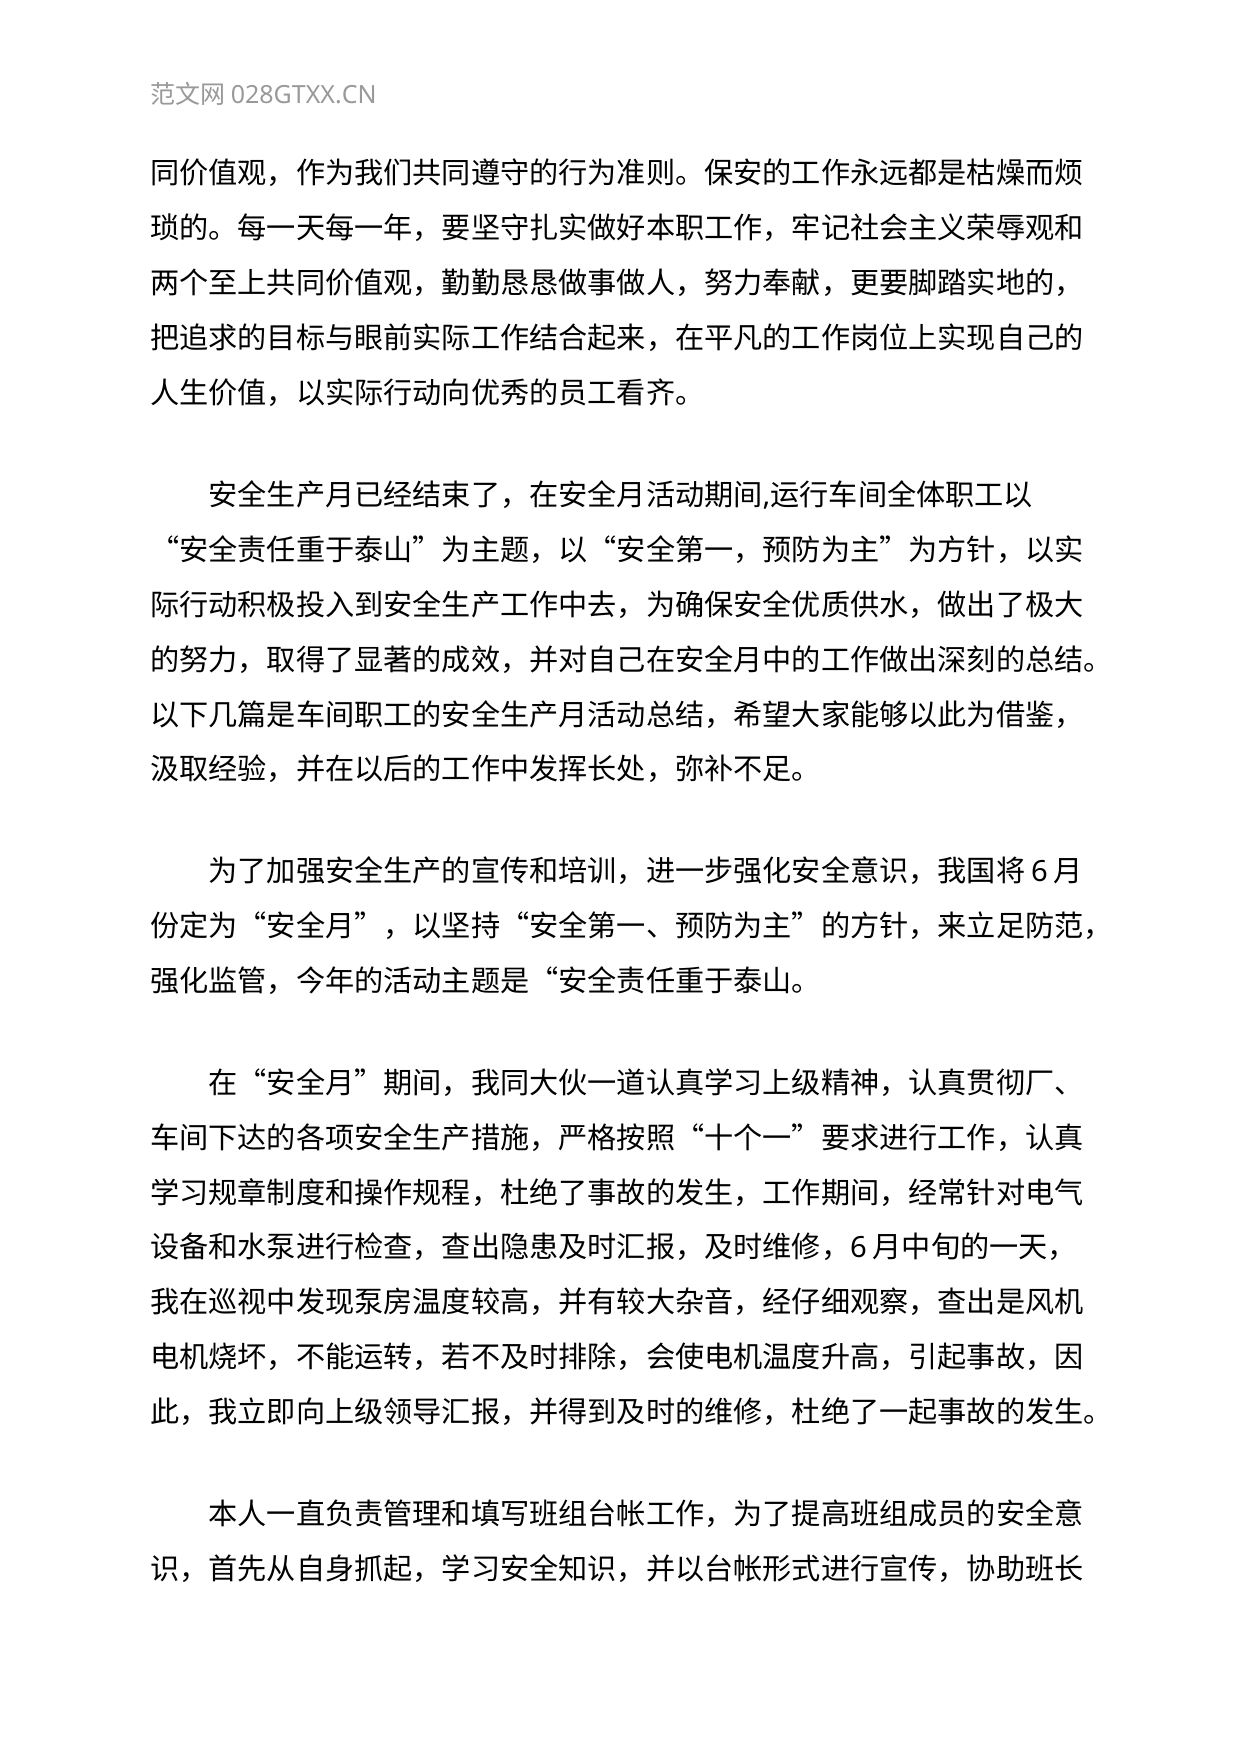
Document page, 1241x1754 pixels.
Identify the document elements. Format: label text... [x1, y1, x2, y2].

text 安全生产月已经结束了，在安全月活动期间,运行车间全体职工以“安全责任重于泰山”为主题，以“安全第一，预防为主”为方针，以实际行动积极投入到安全生产工作中去，为确保安全优质供水，做出了极大的努力，取得了显著的成效，并对自己在安全月中的工作做出深刻的总结。以下几篇是车间职工的安全生产月活动总结，希望大家能够以此为借鉴，汲取经验，并在以后的工作中发挥长处，弥补不足。 [150, 471, 1090, 788]
text 为了加强安全生产的宣传和培训，进一步强化安全意识，我国将6月份定为“安全月”，以坚持“安全第一、预防为主”的方针，来立足防范，强化监管，今年的活动主题是“安全责任重于泰山。 [150, 848, 1090, 1000]
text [150, 150, 1090, 412]
text 在“安全月”期间，我同大伙一道认真学习上级精神，认真贯彻厂、车间下达的各项安全生产措施，严格按照“十个一”要求进行工作，认真学习规章制度和操作规程，杜绝了事故的发生，工作期间，经常针对电气设备和水泵进行检查，查出隐患及时汇报，及时维修，6月中旬的一天，我在巡视中发现泵房温度较高，并有较大杂音，经仔细观察，查出是风机电机烧坏，不能运转，若不及时排除，会使电机温度升高，引起事故，因此，我立即向上级领导汇报，并得到及时的维修，杜绝了一起事故的发生。 [150, 1059, 1090, 1431]
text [150, 1491, 1090, 1588]
